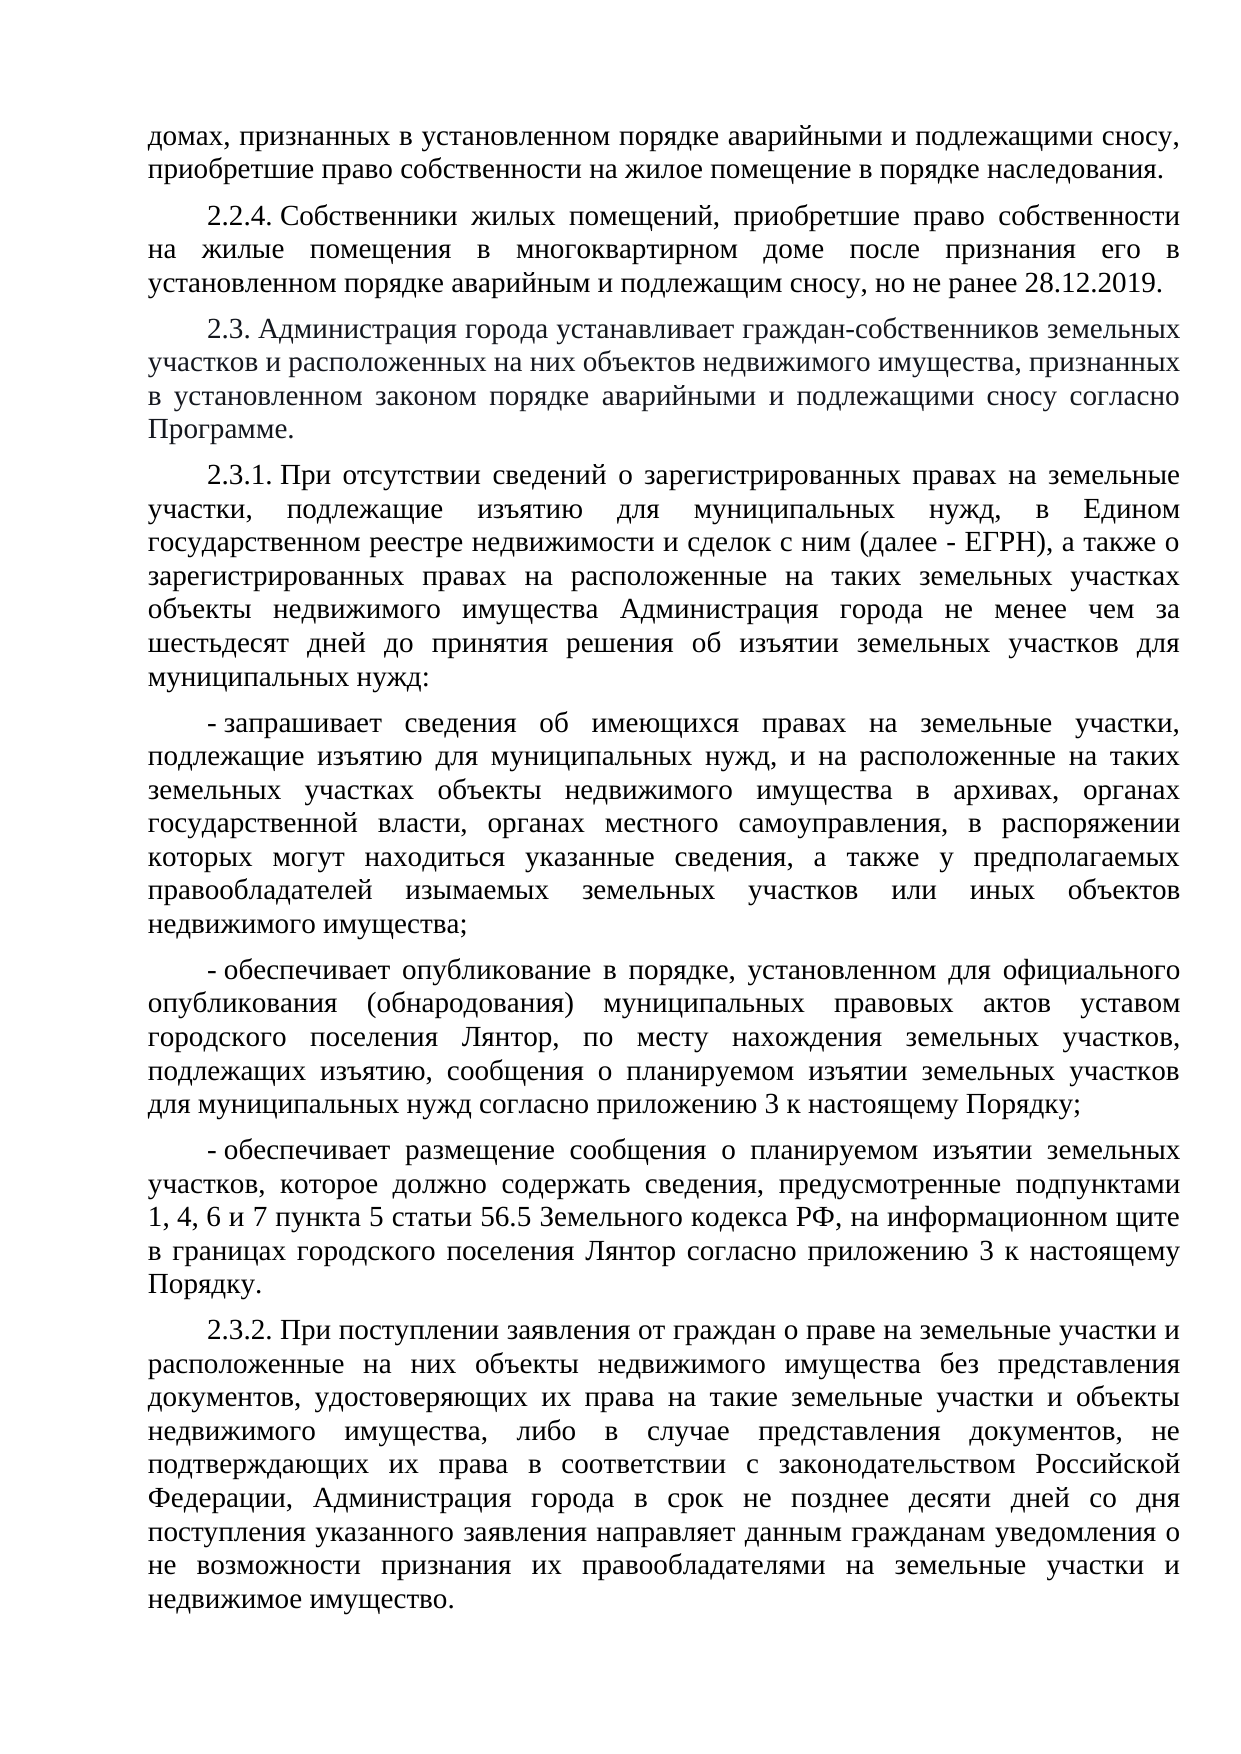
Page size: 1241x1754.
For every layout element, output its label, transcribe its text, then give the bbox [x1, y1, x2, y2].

text 2.3.1. При отсутствии сведений о зарегистрированных правах на земельные участки, подлежащие изъятию для муниципальных нужд, в Едином государственном реестре недвижимости и сделок с ним (далее - ЕГРН), а также о зарегистрированных правах на расположенные на таких земельных участках объекты недвижимого имущества Администрация города не менее чем за шестьдесят дней до принятия решения об изъятии земельных участков для муниципальных нужд: [148, 457, 1181, 692]
text - обеспечивает опубликование в порядке, установленном для официального опубликования (обнародования) муниципальных правовых актов уставом городского поселения Лянтор, по месту нахождения земельных участков, подлежащих изъятию, сообщения о планируемом изъятии земельных участков для муниципальных нужд согласно приложению 3 к настоящему Порядку; [148, 952, 1181, 1120]
text 2.3.2. При поступлении заявления от граждан о праве на земельные участки и расположенные на них объекты недвижимого имущества без представления документов, удостоверяющих их права на такие земельные участки и объекты недвижимого имущества, либо в случае представления документов, не подтверждающих их права в соответствии с законодательством Российской Федерации, Администрация города в срок не позднее десяти дней со дня поступления указанного заявления направляет данным гражданам уведомления о не возможности признания их правообладателями на земельные участки и недвижимое имущество. [148, 1312, 1181, 1614]
text 2.2.4. Собственники жилых помещений, приобретшие право собственности на жилые помещения в многоквартирном доме после признания его в установленном порядке аварийным и подлежащим сносу, но не ранее 28.12.2019. [148, 198, 1181, 298]
text 2.3. Администрация города устанавливает граждан-собственников земельных участков и расположенных на них объектов недвижимого имущества, признанных в установленном законом порядке аварийными и подлежащими сносу согласно Программе. [148, 311, 1181, 445]
text - обеспечивает размещение сообщения о планируемом изъятии земельных участков, которое должно содержать сведения, предусмотренные подпунктами 1, 4, 6 и 7 пункта 5 статьи 56.5 Земельного кодекса РФ, на информационном щите в границах городского поселения Лянтор согласно приложению 3 к настоящему Порядку. [148, 1132, 1181, 1300]
text - запрашивает сведения об имеющихся правах на земельные участки, подлежащие изъятию для муниципальных нужд, и на расположенные на таких земельных участках объекты недвижимого имущества в архивах, органах государственной власти, органах местного самоуправления, в распоряжении которых могут находиться указанные сведения, а также у предполагаемых правообладателей изымаемых земельных участков или иных объектов недвижимого имущества; [148, 705, 1181, 939]
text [148, 118, 1181, 185]
